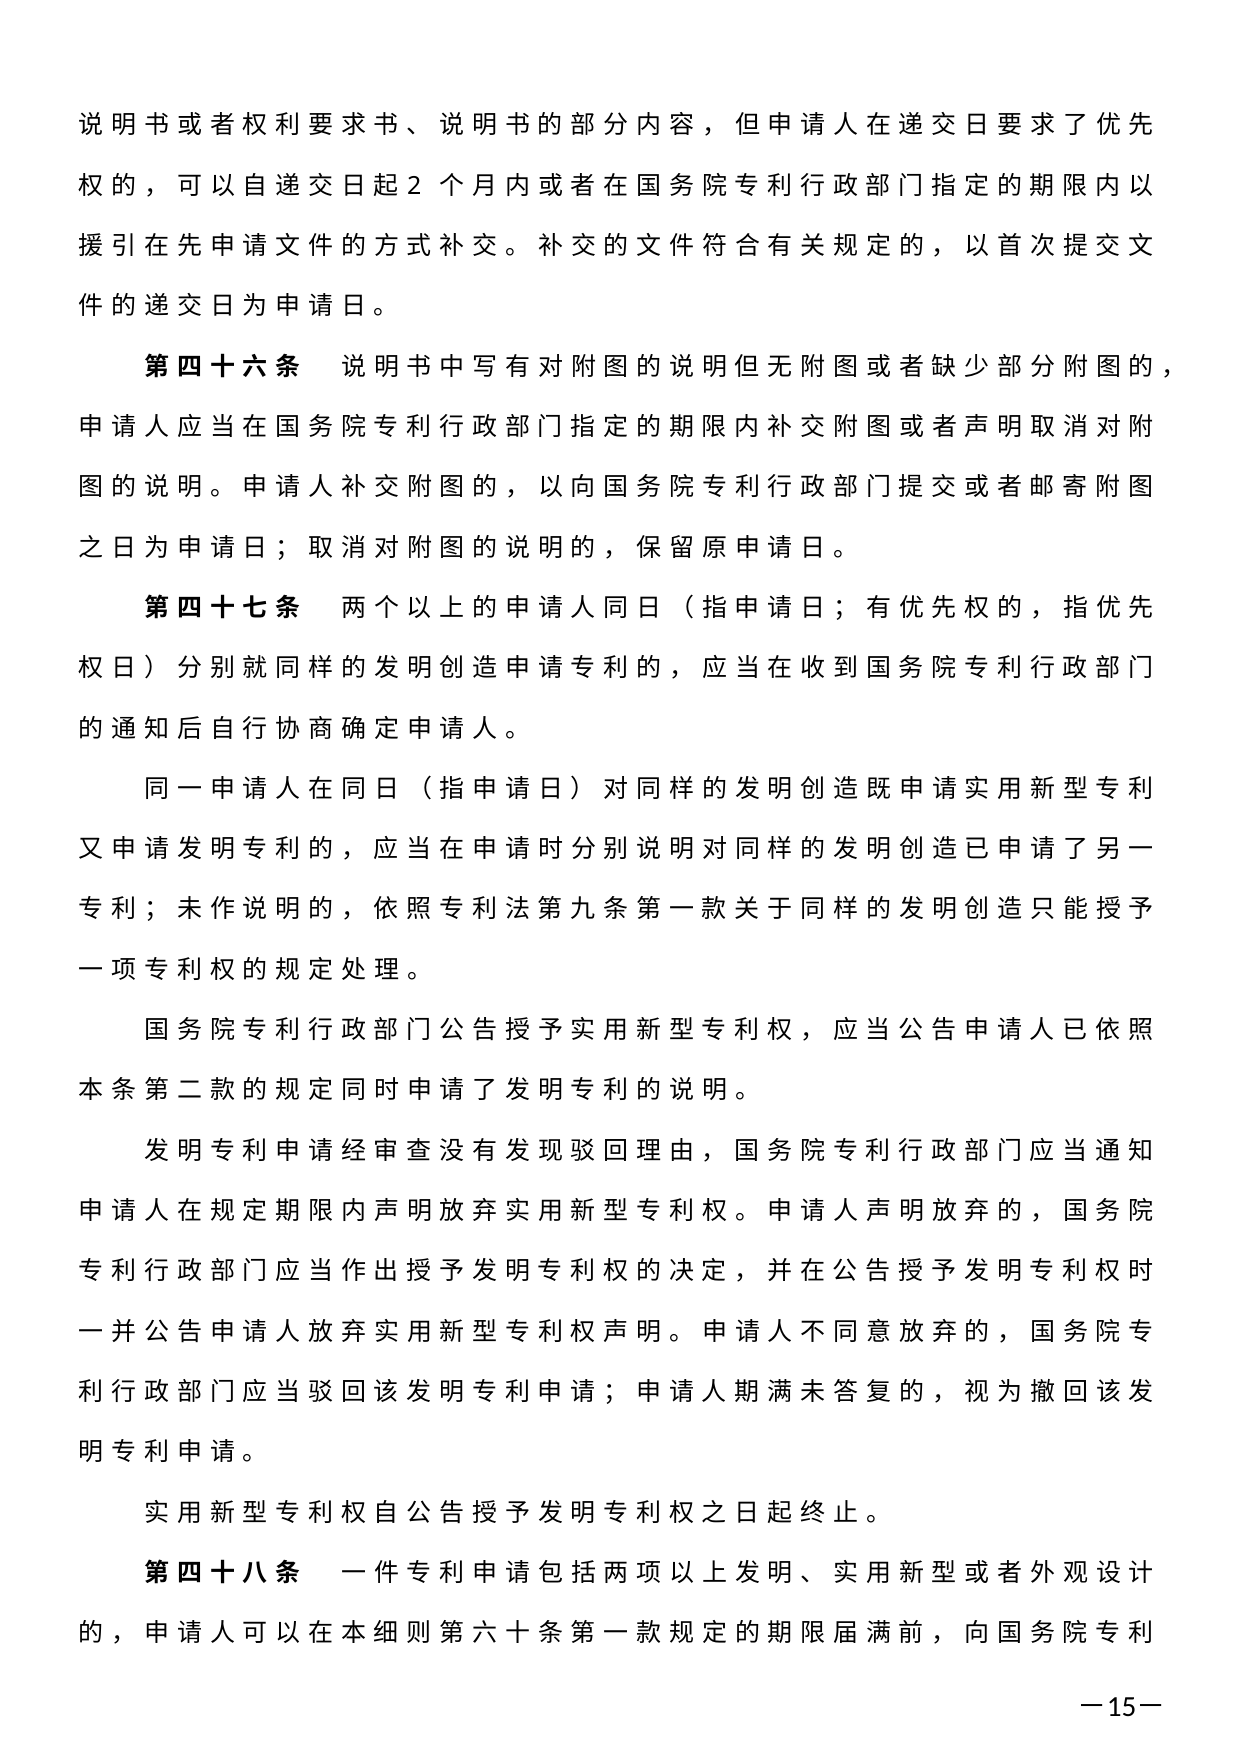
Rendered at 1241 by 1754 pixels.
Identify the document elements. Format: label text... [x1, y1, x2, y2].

text 第四十七条 两个以上的申请人同日（指申请日；有优先权的，指优先权日）分别就同样的发明创造申请专利的，应当在收到国务院专利行政部门的通知后自行协商确定申请人。 [79, 575, 1161, 756]
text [79, 93, 1161, 334]
text 实用新型专利权自公告授予发明专利权之日起终止。 [79, 1480, 1161, 1540]
text 国务院专利行政部门公告授予实用新型专利权，应当公告申请人已依照本条第二款的规定同时申请了发明专利的说明。 [79, 998, 1161, 1118]
text 同一申请人在同日（指申请日）对同样的发明创造既申请实用新型专利又申请发明专利的，应当在申请时分别说明对同样的发明创造已申请了另一专利；未作说明的，依照专利法第九条第一款关于同样的发明创造只能授予一项专利权的规定处理。 [79, 756, 1161, 998]
text 第四十六条 说明书中写有对附图的说明但无附图或者缺少部分附图的，申请人应当在国务院专利行政部门指定的期限内补交附图或者声明取消对附图的说明。申请人补交附图的，以向国务院专利行政部门提交或者邮寄附图之日为申请日；取消对附图的说明的，保留原申请日。 [79, 334, 1161, 575]
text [79, 1540, 1161, 1661]
text 发明专利申请经审查没有发现驳回理由，国务院专利行政部门应当通知申请人在规定期限内声明放弃实用新型专利权。申请人声明放弃的，国务院专利行政部门应当作出授予发明专利权的决定，并在公告授予发明专利权时一并公告申请人放弃实用新型专利权声明。申请人不同意放弃的，国务院专利行政部门应当驳回该发明专利申请；申请人期满未答复的，视为撤回该发明专利申请。 [79, 1118, 1161, 1480]
